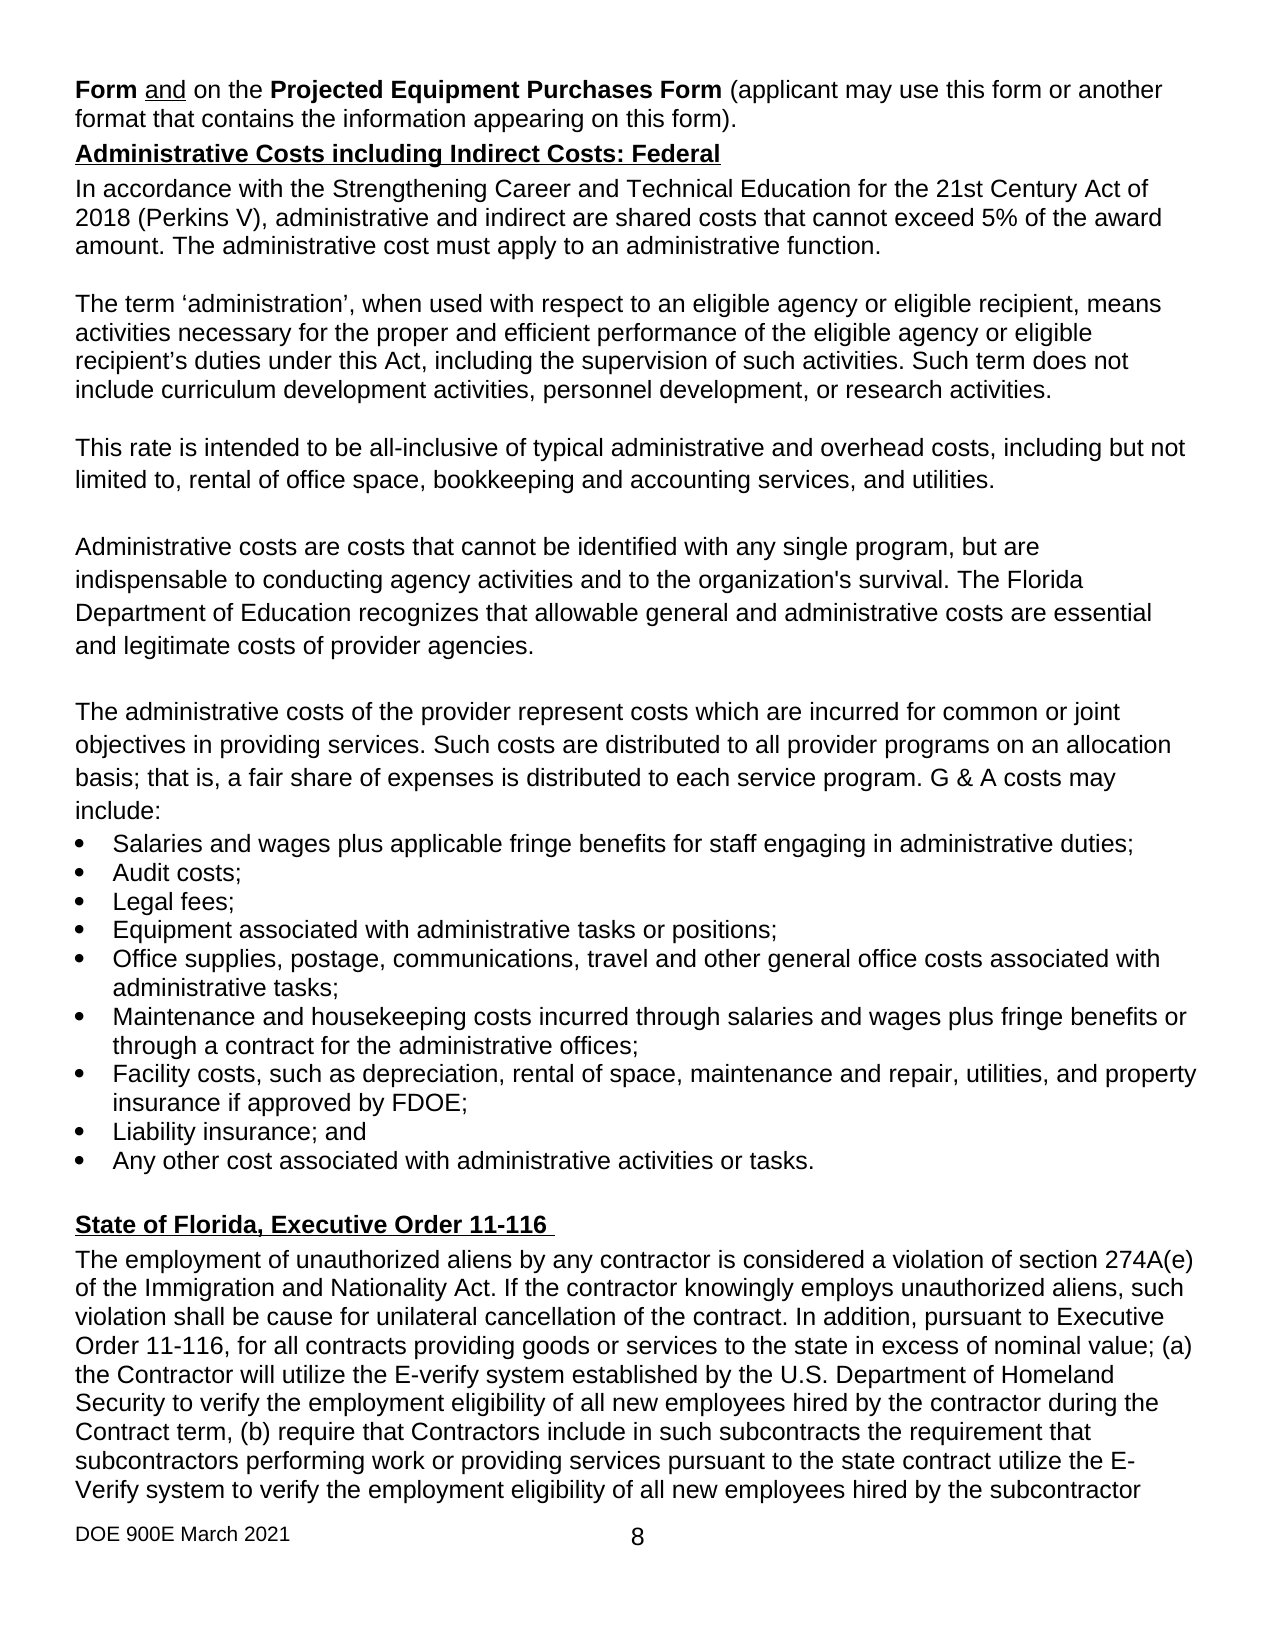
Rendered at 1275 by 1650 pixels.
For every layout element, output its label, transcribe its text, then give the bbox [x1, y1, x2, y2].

text Administrative Costs including Indirect Costs: Federal [75, 139, 1200, 167]
list Equipment associated with administrative tasks or positions; [75, 915, 1200, 944]
list Administrative costs are costs that cannot be identified with any single program, but are indispensable to conducting agency activities and to the organization's survival. The Florida Department of Education recognizes that allowable general and administrative costs are essential and legitimate costs of provider agencies. [75, 532, 1200, 659]
list Any other cost associated with administrative activities or tasks. [75, 1146, 1200, 1175]
list Maintenance and housekeeping costs incurred through salaries and wages plus fringe benefits or through a contract for the administrative offices; [75, 1002, 1200, 1059]
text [75, 1245, 1200, 1503]
list The administrative costs of the provider represent costs which are incurred for common or joint objectives in providing services. Such costs are distributed to all provider programs on an allocation basis; that is, a fair share of expenses is distributed to each service program. G & A costs may include: [75, 697, 1200, 824]
list Salaries and wages plus applicable fringe benefits for staff engaging in administrative duties; [75, 829, 1200, 858]
list This rate is intended to be all-inclusive of typical administrative and overhead costs, including but not limited to, rental of office space, bookkeeping and accounting services, and utilities. [75, 432, 1200, 494]
list Audit costs; [75, 858, 1200, 886]
text In accordance with the Strengthening Career and Technical Education for the 21st Century Act of 2018 (Perkins V), administrative and indirect are shared costs that cannot exceed 5% of the award amount. The administrative cost must apply to an administrative function. [75, 174, 1200, 260]
subtitle State of Florida, Executive Order 11-116 [75, 1210, 1200, 1238]
list Facility costs, such as depreciation, rental of space, maintenance and repair, utilities, and property insurance if approved by FDOE; [75, 1059, 1200, 1117]
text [75, 75, 1200, 132]
text The term ‘administration’, when used with respect to an eligible agency or eligible recipient, means activities necessary for the proper and efficient performance of the eligible agency or eligible recipient’s duties under this Act, including the supervision of such activities. Such term does not include curriculum development activities, personnel development, or research activities. [75, 289, 1200, 404]
list Office supplies, postage, communications, travel and other general office costs associated with administrative tasks; [75, 944, 1200, 1002]
list Legal fees; [75, 886, 1200, 915]
list Liability insurance; and [75, 1117, 1200, 1146]
